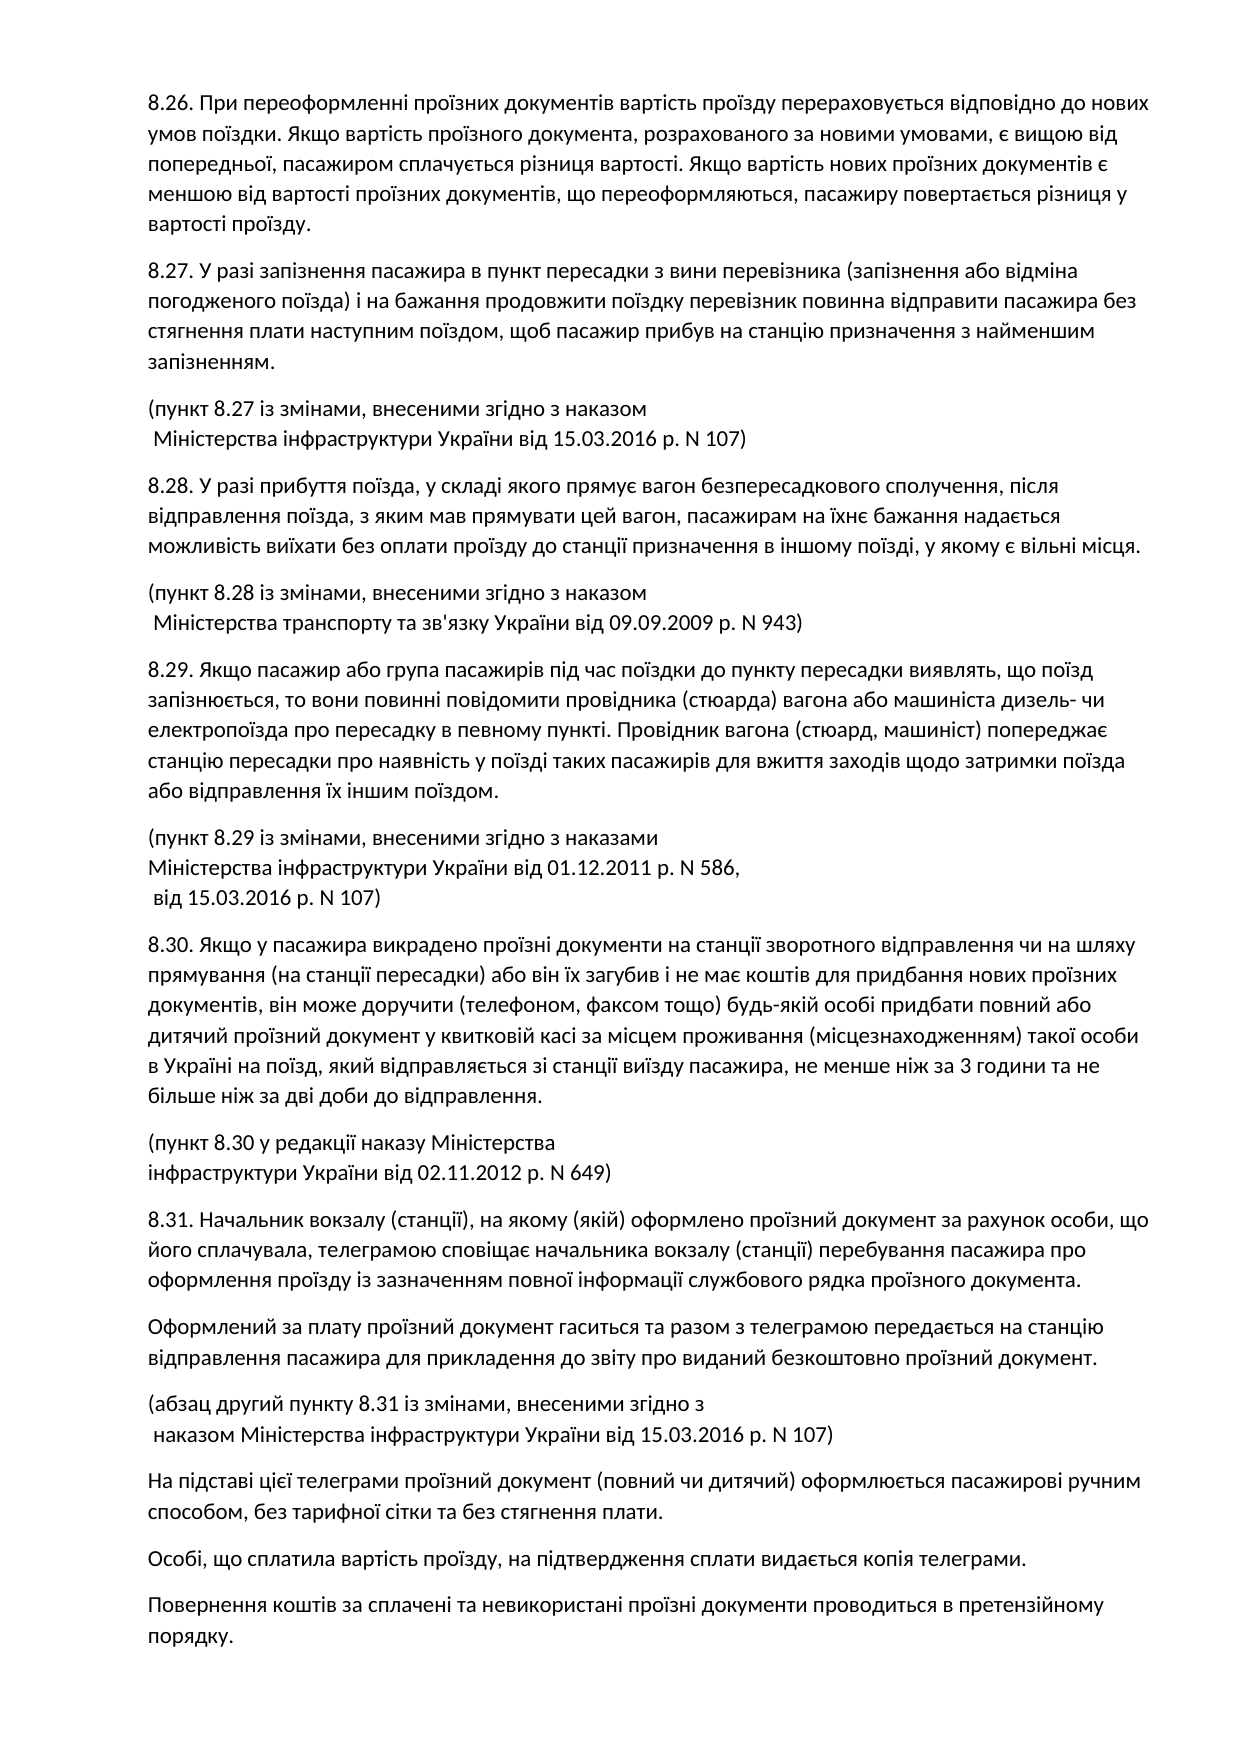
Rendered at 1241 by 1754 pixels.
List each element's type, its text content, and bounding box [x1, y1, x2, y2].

text 8.27. У разі запізнення пасажира в пункт пересадки з вини перевізника (запізнення або відміна погодженого поїзда) і на бажання продовжити поїздку перевізник повинна відправити пасажира без стягнення плати наступним поїздом, щоб пасажир прибув на станцію призначення з найменшим запізненням. [148, 256, 1152, 375]
text (абзац другий пункту 8.31 із змінами, внесеними згідно з наказом Міністерства інфраструктури України від 15.03.2016 р. N 107) [148, 1389, 1152, 1448]
text 8.29. Якщо пасажир або група пасажирів під час поїздки до пункту пересадки виявлять, що поїзд запізнюється, то вони повинні повідомити провідника (стюарда) вагона або машиніста дизель- чи електропоїзда про пересадку в певному пункті. Провідник вагона (стюард, машиніст) попереджає станцію пересадки про наявність у поїзді таких пасажирів для вжиття заходів щодо затримки поїзда або відправлення їх іншим поїздом. [148, 655, 1152, 804]
text На підставі цієї телеграми проїзний документ (повний чи дитячий) оформлюється пасажирові ручним способом, без тарифної сітки та без стягнення плати. [148, 1467, 1152, 1525]
text 8.26. При переоформленні проїзних документів вартість проїзду перераховується відповідно до нових умов поїздки. Якщо вартість проїзного документа, розрахованого за новими умовами, є вищою від попередньої, пасажиром сплачується різниця вартості. Якщо вартість нових проїзних документів є меншою від вартості проїзних документів, що переоформляються, пасажиру повертається різниця у вартості проїзду. [148, 88, 1152, 237]
text 8.28. У разі прибуття поїзда, у складі якого прямує вагон безпересадкового сполучення, після відправлення поїзда, з яким мав прямувати цей вагон, пасажирам на їхнє бажання надається можливість виїхати без оплати проїзду до станції призначення в іншому поїзді, у якому є вільні місця. [148, 471, 1152, 559]
text Особі, що сплатила вартість проїзду, на підтвердження сплати видається копія телеграми. [148, 1544, 1152, 1572]
text (пункт 8.28 із змінами, внесеними згідно з наказом Міністерства транспорту та зв'язку України від 09.09.2009 р. N 943) [148, 578, 1152, 636]
text Оформлений за плату проїзний документ гаситься та разом з телеграмою передається на станцію відправлення пасажира для прикладення до звіту про виданий безкоштовно проїзний документ. [148, 1312, 1152, 1371]
text (пункт 8.29 із змінами, внесеними згідно з наказами Міністерства інфраструктури України від 01.12.2011 р. N 586, від 15.03.2016 р. N 107) [148, 823, 1152, 911]
text 8.30. Якщо у пасажира викрадено проїзні документи на станції зворотного відправлення чи на шляху прямування (на станції пересадки) або він їх загубив і не має коштів для придбання нових проїзних документів, він може доручити (телефоном, факсом тощо) будь-якій особі придбати повний або дитячий проїзний документ у квитковій касі за місцем проживання (місцезнаходженням) такої особи в Україні на поїзд, який відправляється зі станції виїзду пасажира, не менше ніж за 3 години та не більше ніж за дві доби до відправлення. [148, 930, 1152, 1109]
text (пункт 8.30 у редакції наказу Міністерства інфраструктури України від 02.11.2012 р. N 649) [148, 1128, 1152, 1186]
text 8.31. Начальник вокзалу (станції), на якому (якій) оформлено проїзний документ за рахунок особи, що його сплачувала, телеграмою сповіщає начальника вокзалу (станції) перебування пасажира про оформлення проїзду із зазначенням повної інформації службового рядка проїзного документа. [148, 1205, 1152, 1294]
text (пункт 8.27 із змінами, внесеними згідно з наказом Міністерства інфраструктури України від 15.03.2016 р. N 107) [148, 394, 1152, 452]
text Повернення коштів за сплачені та невикористані проїзні документи проводиться в претензійному порядку. [148, 1591, 1152, 1649]
